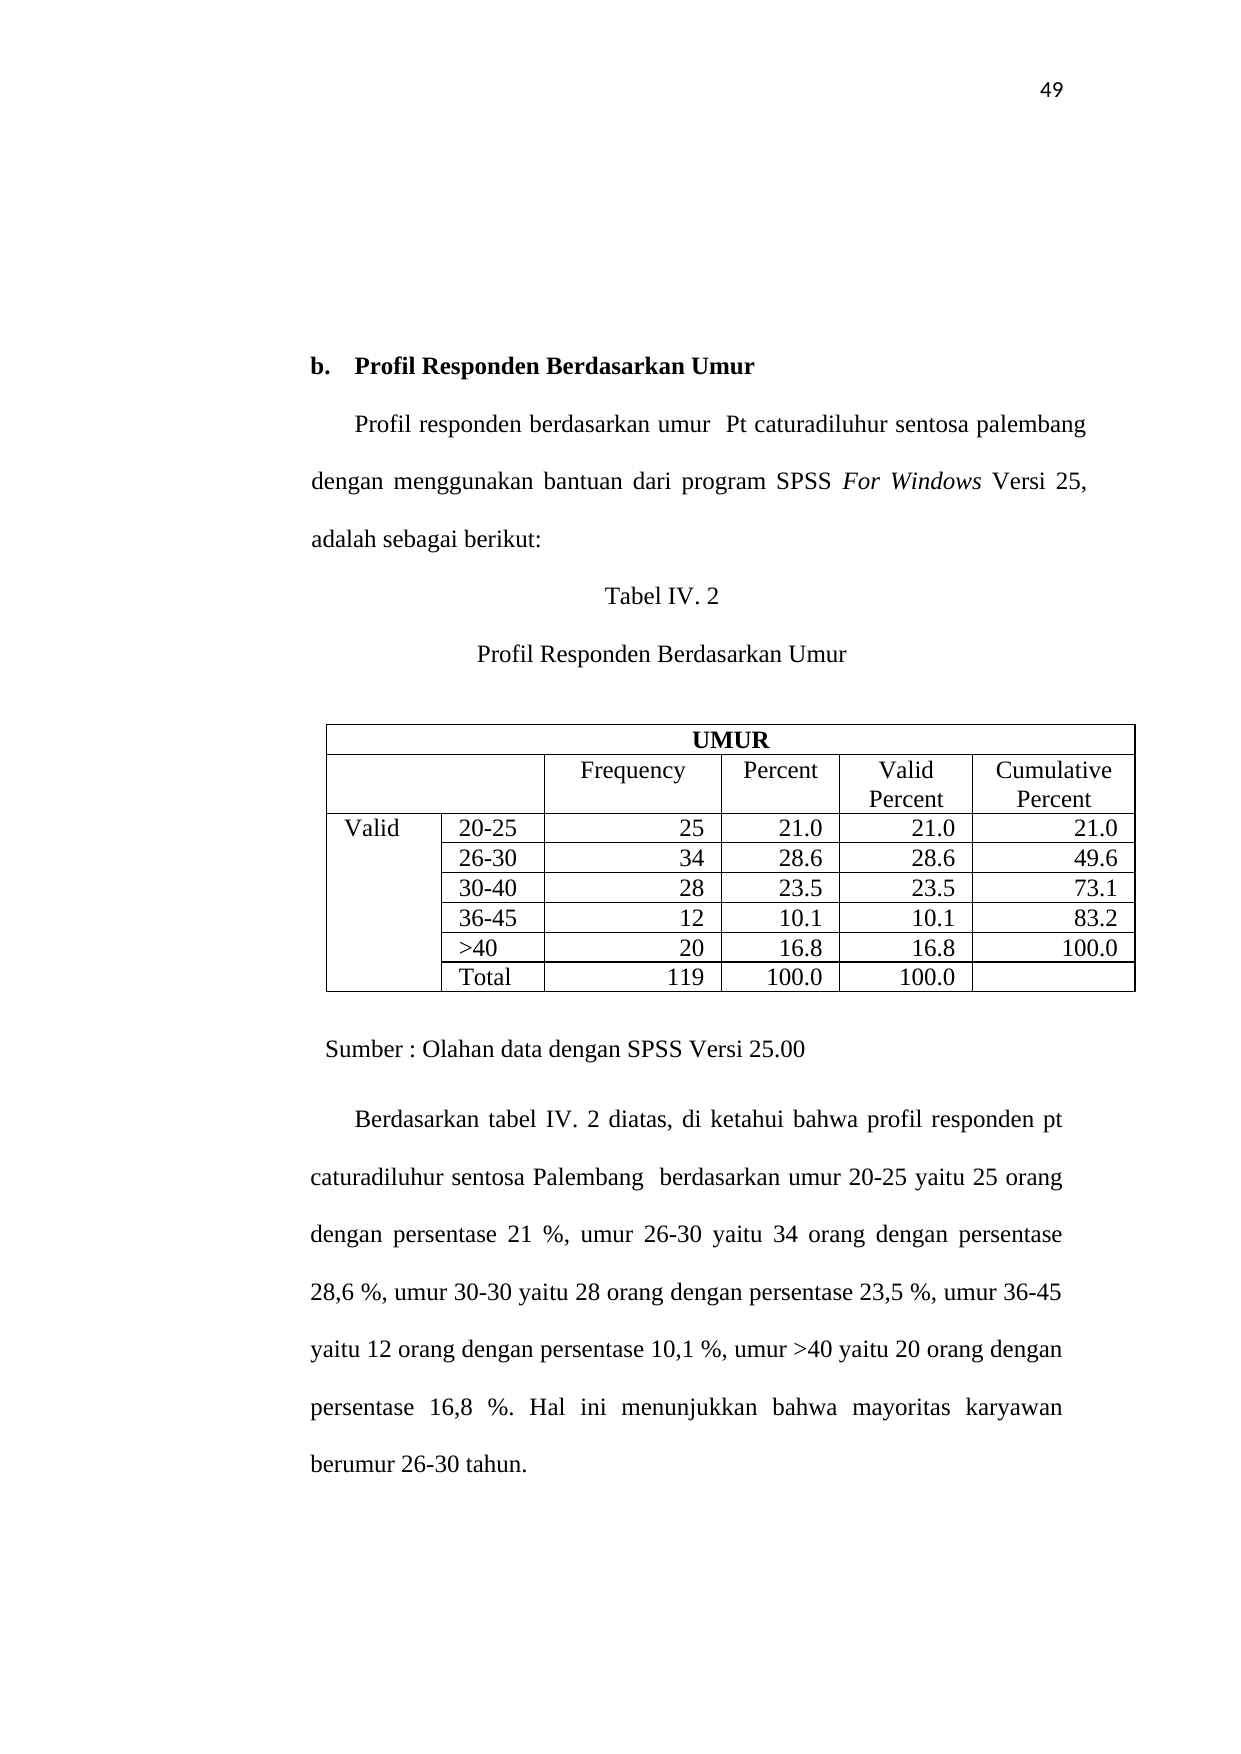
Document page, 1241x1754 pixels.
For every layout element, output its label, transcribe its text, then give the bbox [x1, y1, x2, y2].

table_cell 100.0 [973, 933, 1134, 961]
list Profil Responden Berdasarkan Umur [310, 351, 1063, 380]
table_cell 34 [545, 843, 721, 872]
table_cell 21.0 [973, 814, 1134, 842]
table_cell 10.1 [722, 903, 839, 932]
table_cell [973, 963, 1134, 991]
table_cell 23.5 [840, 873, 972, 902]
table_cell 10.1 [840, 903, 972, 932]
table_cell 83.2 [973, 903, 1134, 932]
table_cell 28.6 [722, 843, 839, 872]
table_cell Cumulative Percent [973, 755, 1134, 812]
table_cell 73.1 [973, 873, 1134, 902]
table_cell 119 [545, 963, 721, 991]
table_cell 20-25 [442, 814, 544, 842]
table_cell [327, 755, 544, 812]
text Berdasarkan tabel IV. 2 diatas, di ketahui bahwa profil responden pt caturadiluhur sentosa Palembang berdasarkan umur 20-25 yaitu 25 orang dengan persentase 21 %, umur 26-30 yaitu 34 orang dengan persentase 28,6 %, umur 30-30 yaitu 28 orang dengan persentase 23,5 %, umur 36-45 yaitu 12 orang dengan persentase 10,1 %, umur >40 yaitu 20 orang dengan persentase 16,8 %. Hal ini menunjukkan bahwa mayoritas karyawan berumur 26-30 tahun. [310, 1104, 1063, 1478]
table_cell 12 [545, 903, 721, 932]
table_cell 21.0 [722, 814, 839, 842]
table_cell 28.6 [840, 843, 972, 872]
table_cell 16.8 [840, 933, 972, 961]
table_cell Frequency [545, 755, 721, 812]
table_cell Valid Percent [840, 755, 972, 812]
table_cell 100.0 [722, 963, 839, 991]
table_cell 30-40 [442, 873, 544, 902]
text Profil responden berdasarkan umur Pt caturadiluhur sentosa palembang dengan menggunakan bantuan dari program SPSS For Windows Versi 25, adalah sebagai berikut: [311, 409, 1087, 552]
table_cell 28 [545, 873, 721, 902]
table_cell 20 [545, 933, 721, 961]
table_cell 23.5 [722, 873, 839, 902]
table_cell Total [442, 963, 544, 991]
table_cell 16.8 [722, 933, 839, 961]
table_cell Valid [327, 814, 441, 991]
table_cell 25 [545, 814, 721, 842]
text Profil Responden Berdasarkan Umur [236, 639, 1087, 667]
table_cell 49.6 [973, 843, 1134, 872]
table_cell >40 [442, 933, 544, 961]
table_cell 26-30 [442, 843, 544, 872]
table_header UMUR [327, 725, 1134, 754]
table_cell Percent [722, 755, 839, 812]
table_cell 21.0 [840, 814, 972, 842]
table_cell 36-45 [442, 903, 544, 932]
text Tabel IV. 2 [236, 581, 1087, 610]
table_cell 100.0 [840, 963, 972, 991]
text Sumber : Olahan data dengan SPSS Versi 25.00 [325, 975, 1063, 1063]
